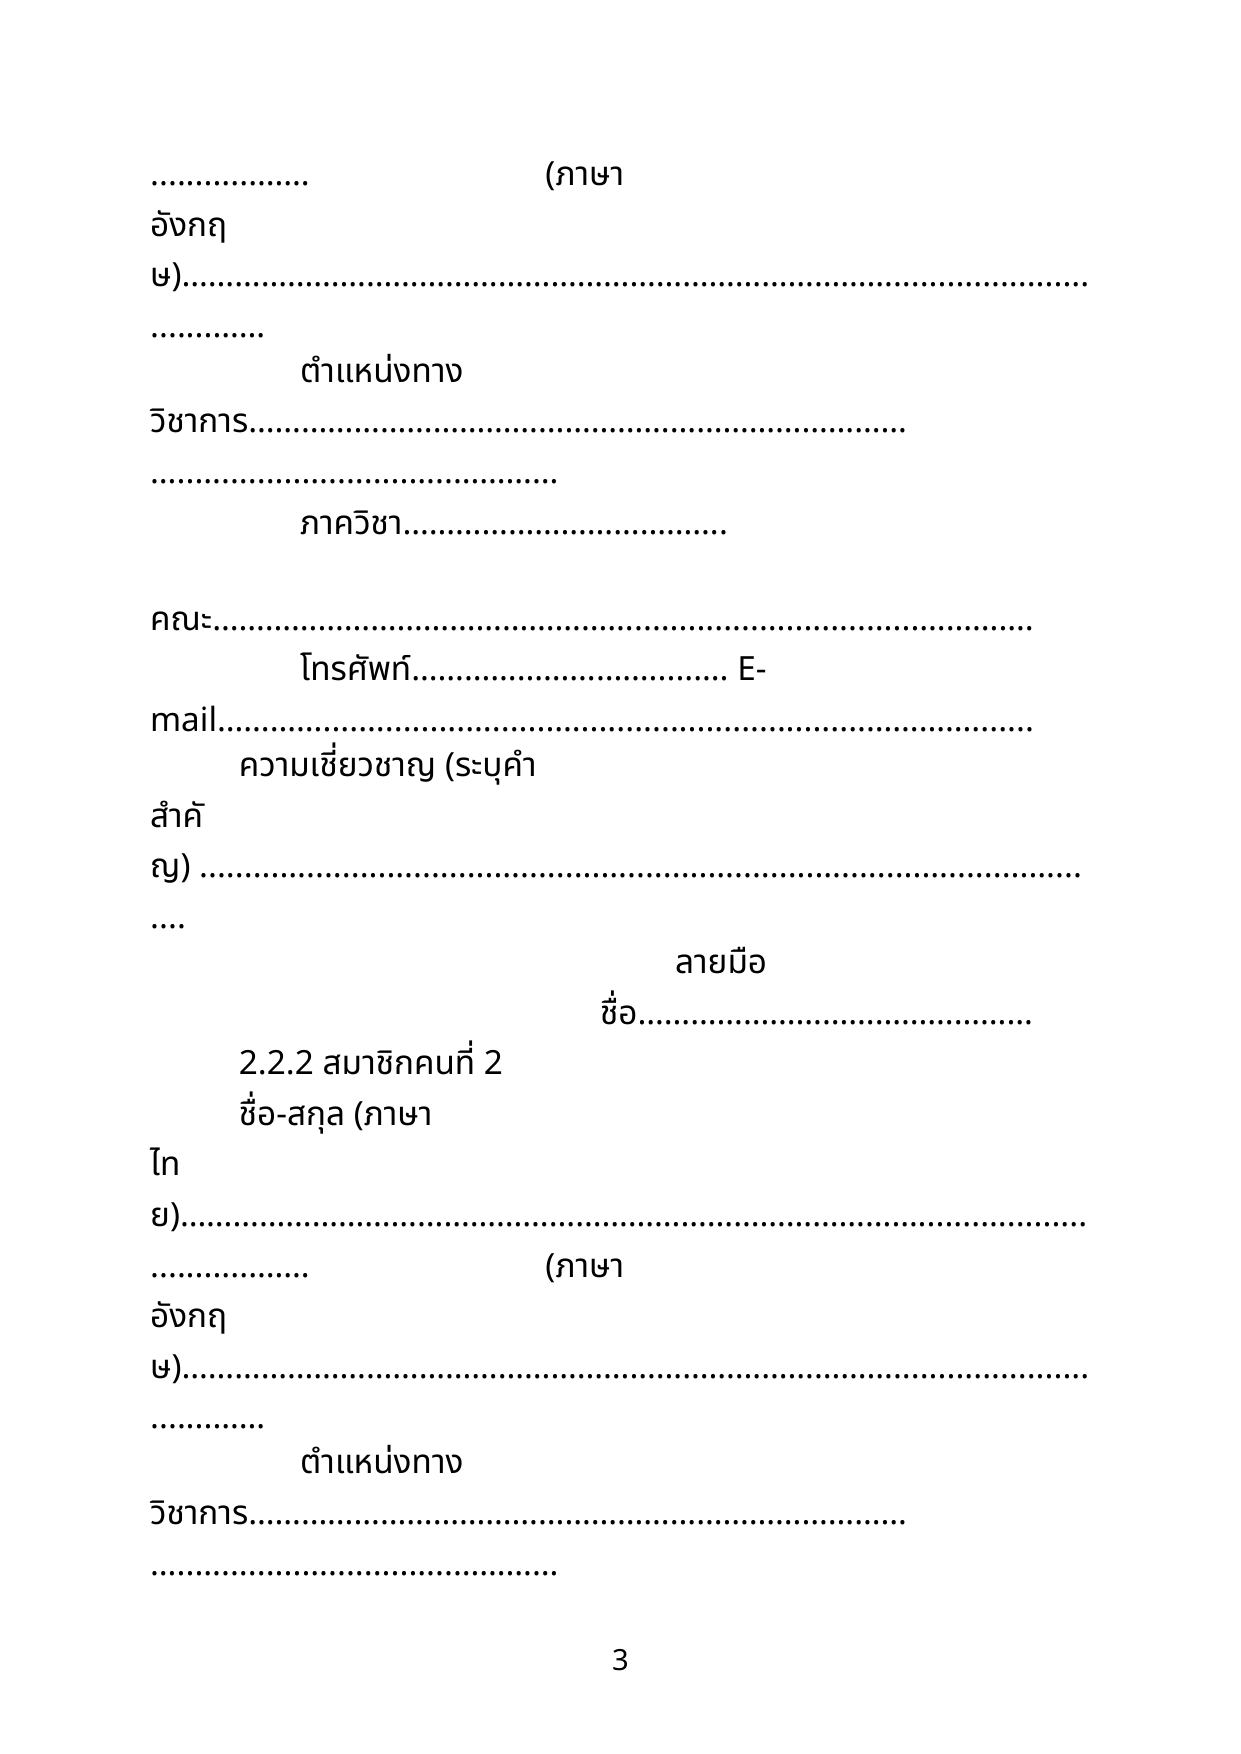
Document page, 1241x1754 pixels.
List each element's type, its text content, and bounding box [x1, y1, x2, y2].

text ตำแหน่งทางวิชาการ……………………………………………………………………...............................………… [150, 1438, 1090, 1590]
text โทรศัพท์………………….……....…. E-mail…………..........................…................................…………....... [150, 645, 1090, 741]
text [150, 150, 1090, 347]
text ตำแหน่งทางวิชาการ……………………………………………………………………...............................………… [150, 347, 1090, 498]
text ความเชี่ยวชาญ (ระบุคำสำคัญ) ....................................................................................................... [150, 741, 1090, 938]
text ภาควิชา………………………………. คณะ…………………………………………................................…………. [150, 498, 1090, 645]
text ลายมือชื่อ……………………………………… [600, 938, 1090, 1039]
text 2.2.2 สมาชิกคนที่ 2 [150, 1039, 1090, 1090]
